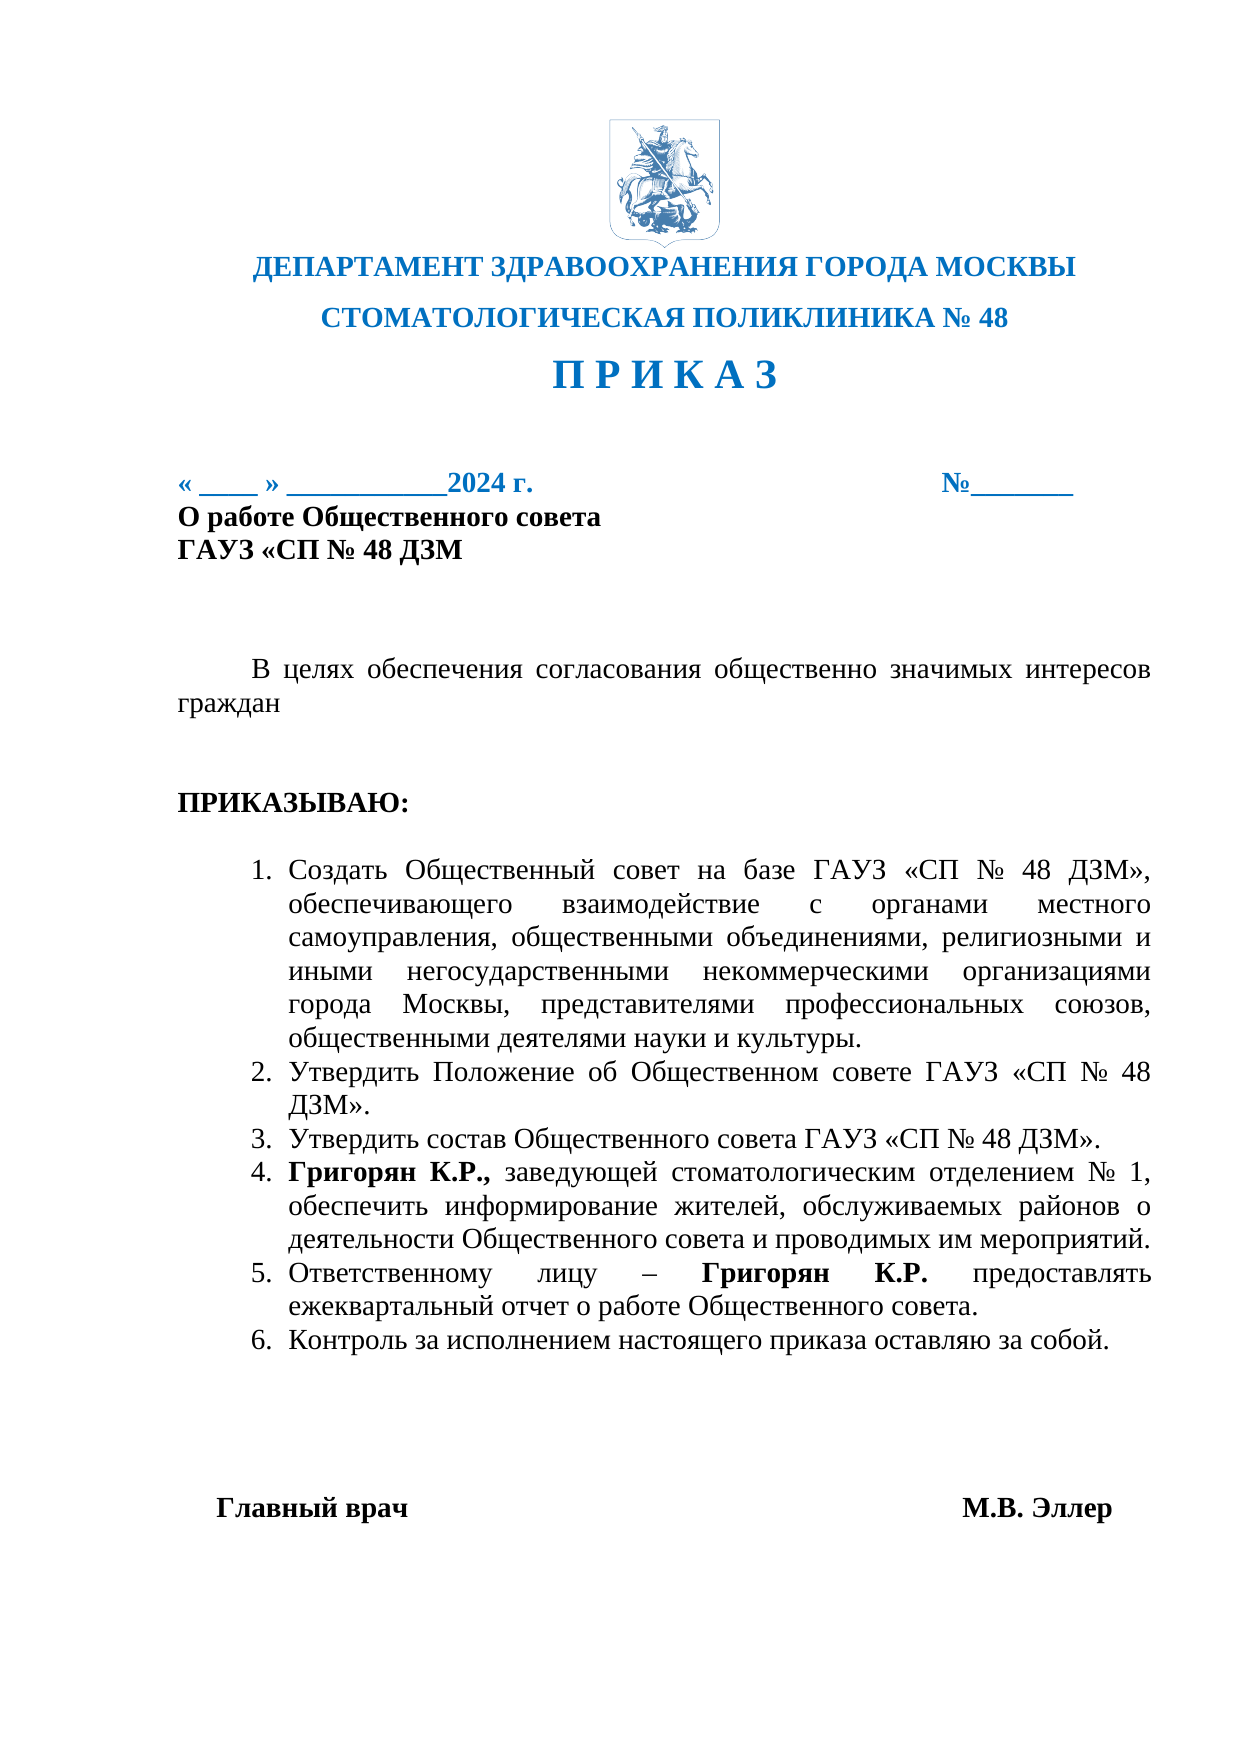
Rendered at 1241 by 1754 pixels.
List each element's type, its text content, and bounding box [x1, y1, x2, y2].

text Главный врач М.В. Эллер [177, 1490, 1152, 1523]
list Создать Общественный совет на базе ГАУЗ «СП № 48 ДЗМ», обеспечивающего взаимодействие с органами местного самоуправления, общественными объединениями, религиозными и иными негосударственными некоммерческими организациями города Москвы, представителями профессиональных союзов, общественными деятелями науки и культуры. [251, 852, 1152, 1054]
list Утвердить состав Общественного совета ГАУЗ «СП № 48 ДЗМ». [251, 1121, 1152, 1154]
list Ответственному лицу – Григорян К.Р. предоставлять ежеквартальный отчет о работе Общественного совета. [251, 1255, 1152, 1322]
text « ____ » ___________2024 г. №_______ [177, 465, 1152, 499]
list Григорян К.Р., заведующей стоматологическим отделением № 1, обеспечить информирование жителей, обслуживаемых районов о деятельности Общественного совета и проводимых им мероприятий. [251, 1154, 1152, 1255]
text О работе Общественного совета [177, 499, 1152, 532]
text ГАУЗ «СП № 48 ДЗМ [177, 532, 1152, 566]
text ДЕПАРТАМЕНТ ЗДРАВООХРАНЕНИЯ ГОРОДА МОСКВЫ [177, 249, 1152, 283]
text ПРИКАЗЫВАЮ: [177, 785, 1152, 819]
list Утвердить Положение об Общественном совете ГАУЗ «СП № 48 ДЗМ». [251, 1054, 1152, 1121]
text СТОМАТОЛОГИЧЕСКАЯ ПОЛИКЛИНИКА № 48 [177, 300, 1152, 333]
text П Р И К А З [177, 350, 1152, 398]
text В целях обеспечения согласования общественно значимых интересов граждан [177, 651, 1152, 718]
list Контроль за исполнением настоящего приказа оставляю за собой. [251, 1322, 1152, 1356]
